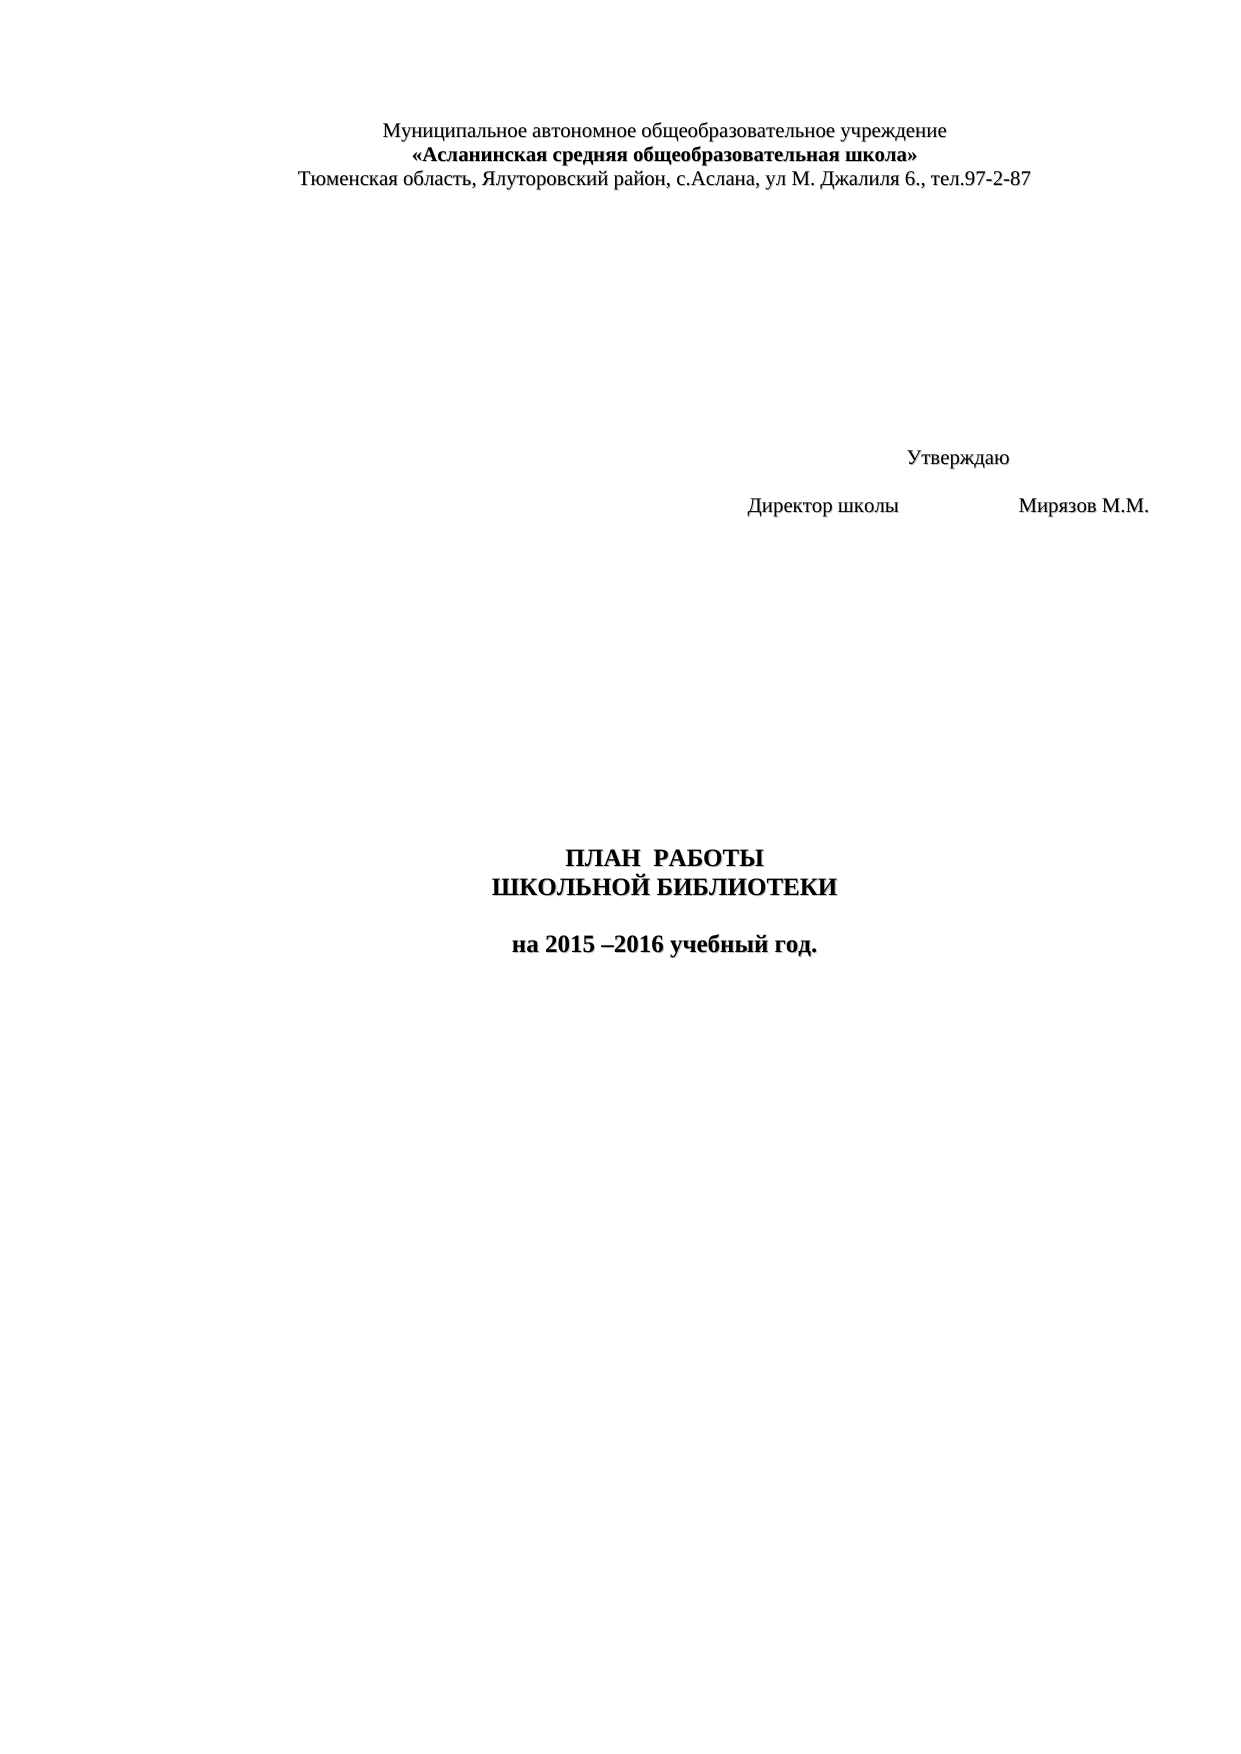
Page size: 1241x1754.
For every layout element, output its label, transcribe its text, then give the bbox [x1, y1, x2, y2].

text Директор школы Мирязов М.М. [177, 493, 1152, 517]
text на 2015 –2016 учебный год. [177, 929, 1152, 958]
text «Асланинская средняя общеобразовательная школа» [177, 142, 1152, 166]
text ПЛАН РАБОТЫ [177, 843, 1152, 872]
text ШКОЛЬНОЙ БИБЛИОТЕКИ [177, 872, 1152, 901]
text Утверждаю [177, 445, 1152, 469]
text Тюменская область, Ялуторовский район, с.Аслана, ул М. Джалиля 6., тел.97-2-87 [177, 166, 1152, 190]
text Муниципальное автономное общеобразовательное учреждение [177, 118, 1152, 142]
